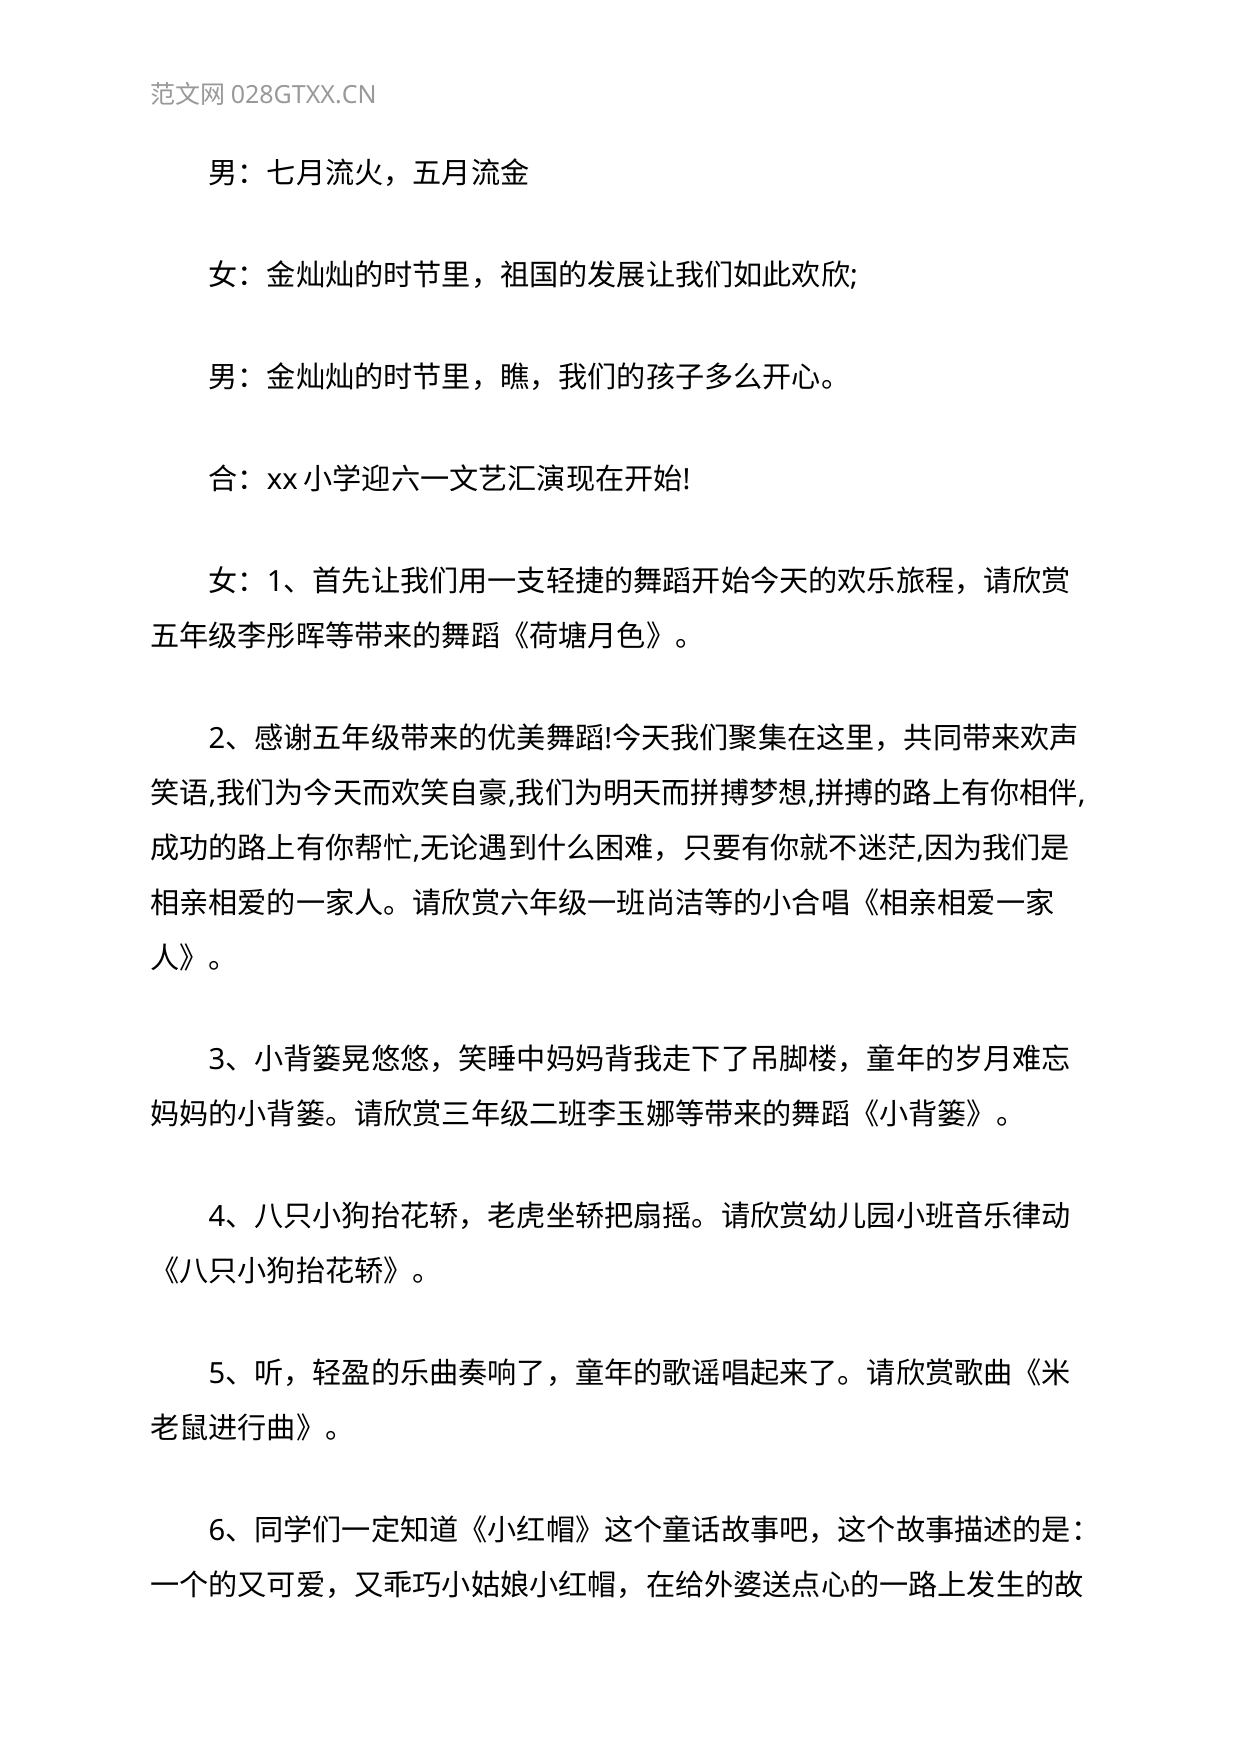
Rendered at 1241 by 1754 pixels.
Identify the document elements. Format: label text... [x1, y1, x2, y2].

text 合：xx小学迎六一文艺汇演现在开始! [150, 456, 1090, 498]
text 女：1、首先让我们用一支轻捷的舞蹈开始今天的欢乐旅程，请欣赏五年级李彤晖等带来的舞蹈《荷塘月色》。 [150, 557, 1090, 655]
text 4、八只小狗抬花轿，老虎坐轿把扇摇。请欣赏幼儿园小班音乐律动《八只小狗抬花轿》。 [150, 1193, 1090, 1290]
text 男：七月流火，五月流金 [150, 150, 1090, 192]
text 2、感谢五年级带来的优美舞蹈!今天我们聚集在这里，共同带来欢声笑语,我们为今天而欢笑自豪,我们为明天而拼搏梦想,拼搏的路上有你相伴,成功的路上有你帮忙,无论遇到什么困难，只要有你就不迷茫,因为我们是相亲相爱的一家人。请欣赏六年级一班尚洁等的小合唱《相亲相爱一家人》。 [150, 714, 1090, 976]
text 女：金灿灿的时节里，祖国的发展让我们如此欢欣; [150, 252, 1090, 294]
text 5、听，轻盈的乐曲奏响了，童年的歌谣唱起来了。请欣赏歌曲《米老鼠进行曲》。 [150, 1349, 1090, 1447]
text 3、小背篓晃悠悠，笑睡中妈妈背我走下了吊脚楼，童年的岁月难忘妈妈的小背篓。请欣赏三年级二班李玉娜等带来的舞蹈《小背篓》。 [150, 1036, 1090, 1133]
text 男：金灿灿的时节里，瞧，我们的孩子多么开心。 [150, 354, 1090, 396]
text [150, 1506, 1090, 1603]
